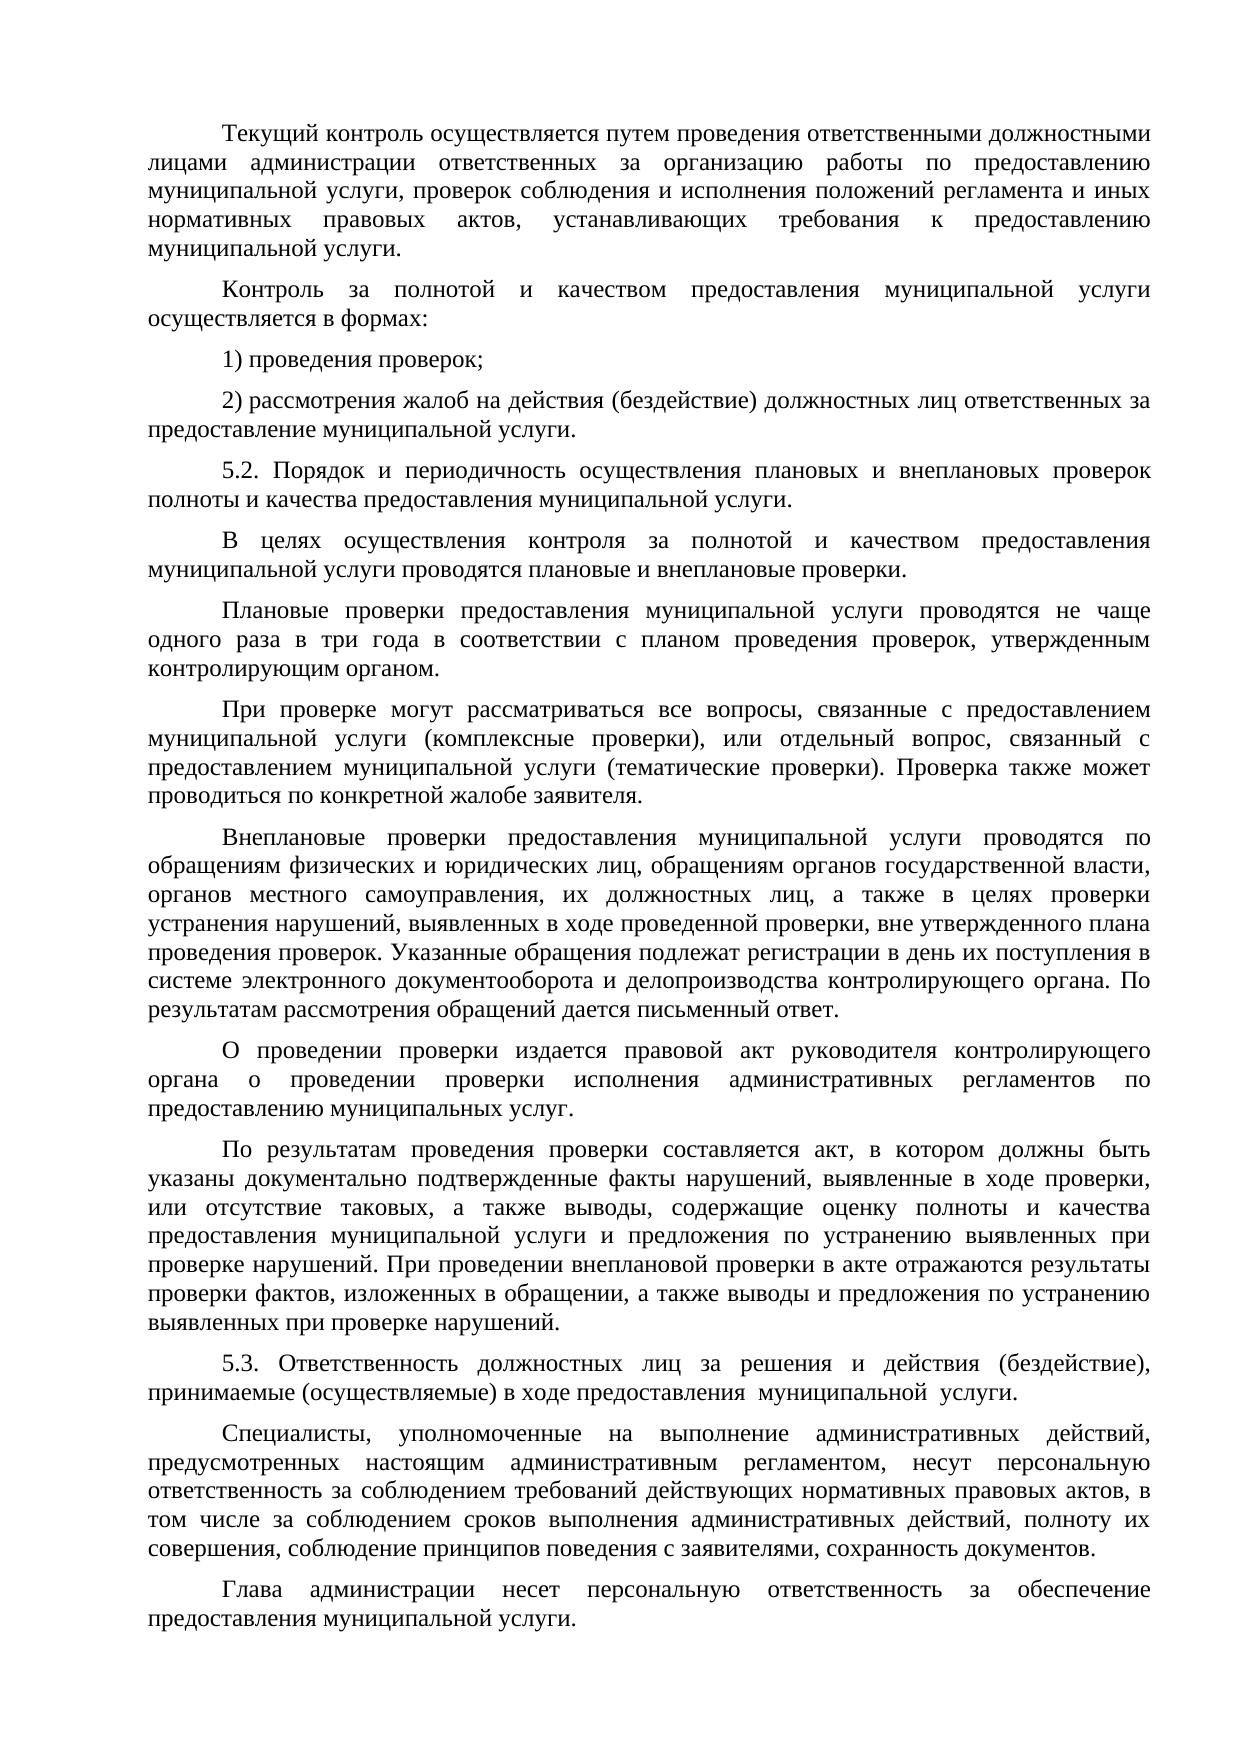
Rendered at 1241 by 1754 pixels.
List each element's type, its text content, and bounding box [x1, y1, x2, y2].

text Специалисты, уполномоченные на выполнение административных действий, предусмотренных настоящим административным регламентом, несут персональную ответственность за соблюдением требований действующих нормативных правовых актов, в том числе за соблюдением сроков выполнения административных действий, полноту их совершения, соблюдение принципов поведения с заявителями, сохранность документов. [148, 1418, 1152, 1562]
text 2) рассмотрения жалоб на действия (бездействие) должностных лиц ответственных за предоставление муниципальной услуги. [148, 386, 1152, 443]
text По результатам проведения проверки составляется акт, в котором должны быть указаны документально подтвержденные факты нарушений, выявленные в ходе проверки, или отсутствие таковых, а также выводы, содержащие оценку полноты и качества предоставления муниципальной услуги и предложения по устранению выявленных при проверке нарушений. При проведении внеплановой проверки в акте отражаются результаты проверки фактов, изложенных в обращении, а также выводы и предложения по устранению выявленных при проверке нарушений. [148, 1134, 1152, 1336]
text О проведении проверки издается правовой акт руководителя контролирующего органа о проведении проверки исполнения административных регламентов по предоставлению муниципальных услуг. [148, 1036, 1152, 1122]
text При проверке могут рассматриваться все вопросы, связанные с предоставлением муниципальной услуги (комплексные проверки), или отдельный вопрос, связанный с предоставлением муниципальной услуги (тематические проверки). Проверка также может проводиться по конкретной жалобе заявителя. [148, 694, 1152, 809]
text Внеплановые проверки предоставления муниципальной услуги проводятся по обращениям физических и юридических лиц, обращениям органов государственной власти, органов местного самоуправления, их должностных лиц, а также в целях проверки устранения нарушений, выявленных в ходе проведенной проверки, вне утвержденного плана проведения проверок. Указанные обращения подлежат регистрации в день их поступления в системе электронного документооборота и делопроизводства контролирующего органа. По результатам рассмотрения обращений дается письменный ответ. [148, 822, 1152, 1023]
text Контроль за полнотой и качеством предоставления муниципальной услуги осуществляется в формах: [148, 274, 1152, 332]
text Плановые проверки предоставления муниципальной услуги проводятся не чаще одного раза в три года в соответствии с планом проведения проверок, утвержденным контролирующим органом. [148, 596, 1152, 682]
text 5.2. Порядок и периодичность осуществления плановых и внеплановых проверок полноты и качества предоставления муниципальной услуги. [148, 456, 1152, 513]
text 1) проведения проверок; [148, 344, 1152, 373]
text Глава администрации несет персональную ответственность за обеспечение предоставления муниципальной услуги. [148, 1574, 1152, 1632]
text Текущий контроль осуществляется путем проведения ответственными должностными лицами администрации ответственных за организацию работы по предоставлению муниципальной услуги, проверок соблюдения и исполнения положений регламента и иных нормативных правовых актов, устанавливающих требования к предоставлению муниципальной услуги. [148, 118, 1152, 262]
text В целях осуществления контроля за полнотой и качеством предоставления муниципальной услуги проводятся плановые и внеплановые проверки. [148, 526, 1152, 583]
text 5.3. Ответственность должностных лиц за решения и действия (бездействие), принимаемые (осуществляемые) в ходе предоставления муниципальной услуги. [148, 1348, 1152, 1406]
